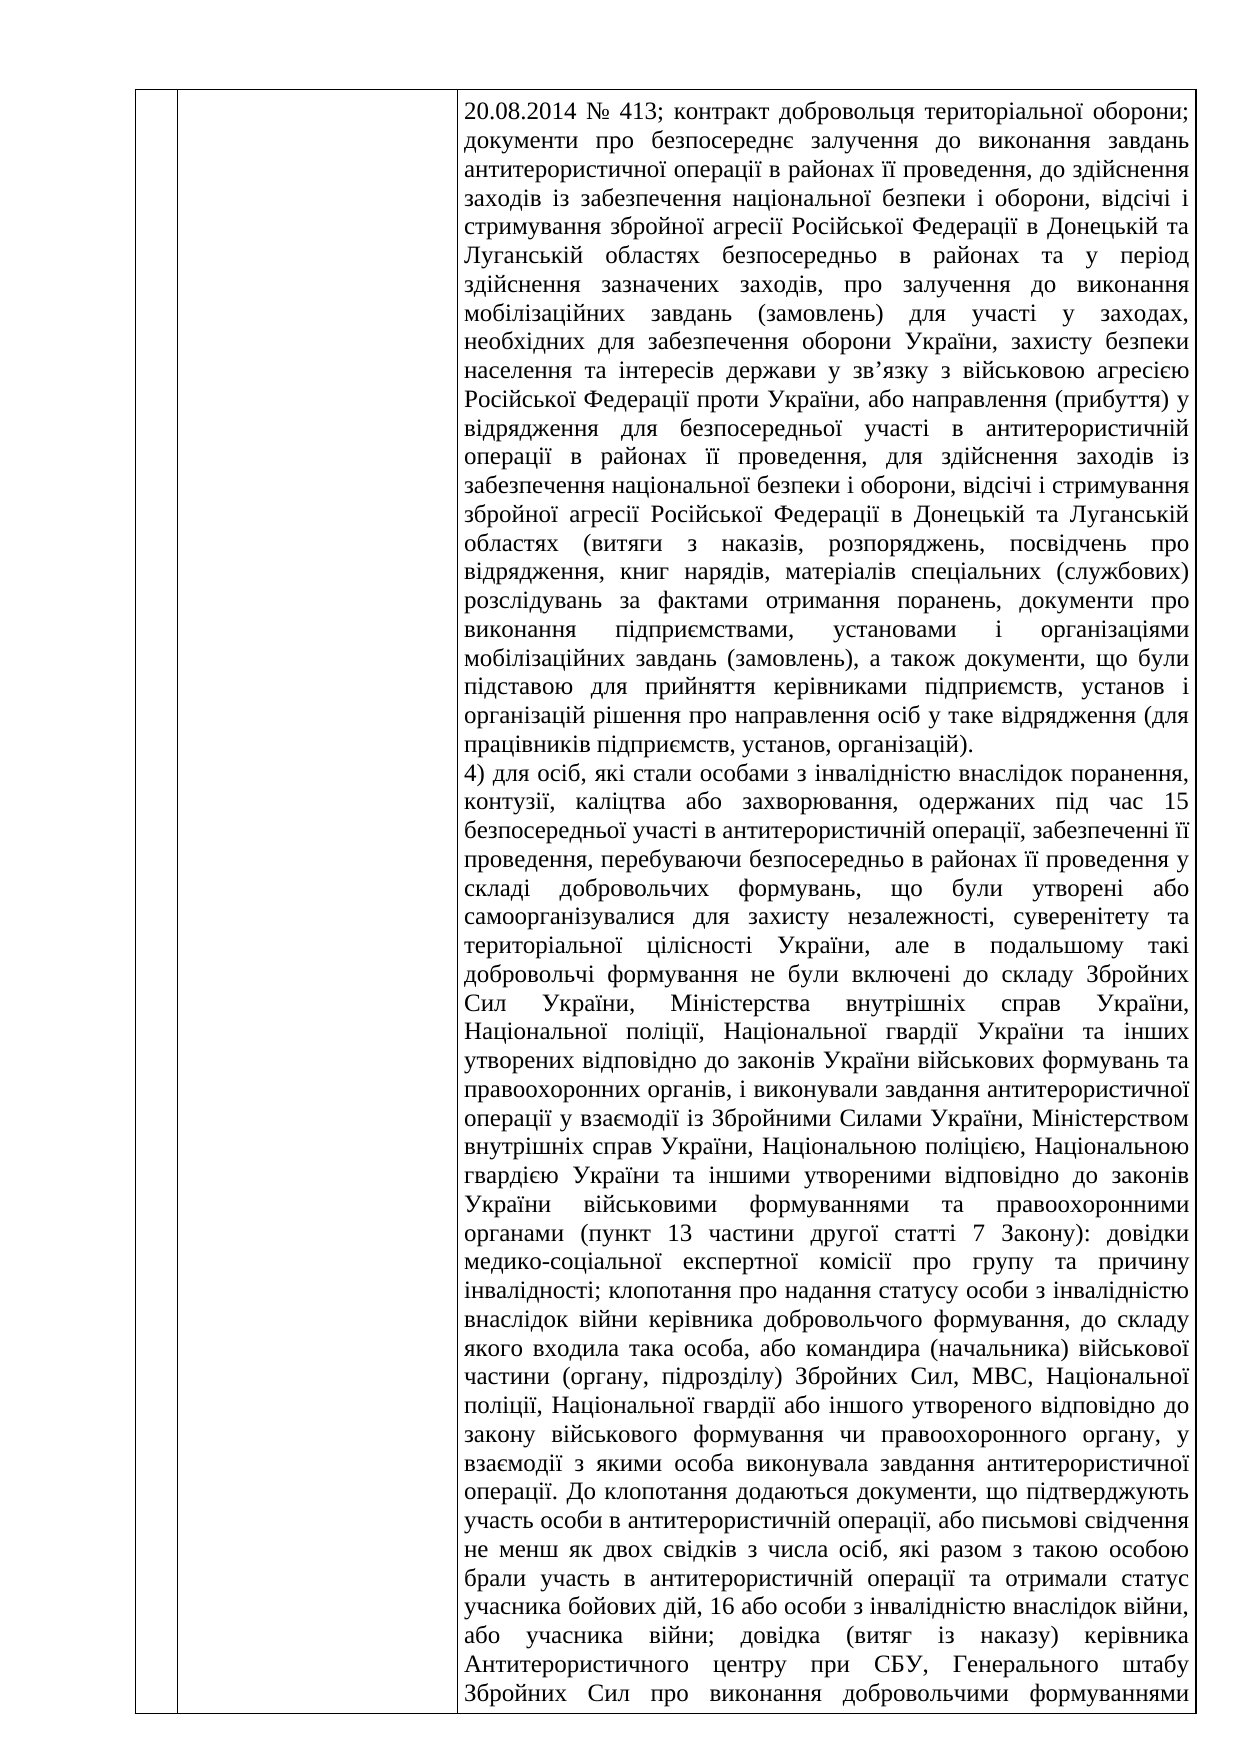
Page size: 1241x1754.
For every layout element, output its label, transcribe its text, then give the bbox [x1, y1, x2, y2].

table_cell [458, 90, 1195, 1713]
table_cell 7 [136, 90, 177, 1713]
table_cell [178, 90, 457, 1713]
